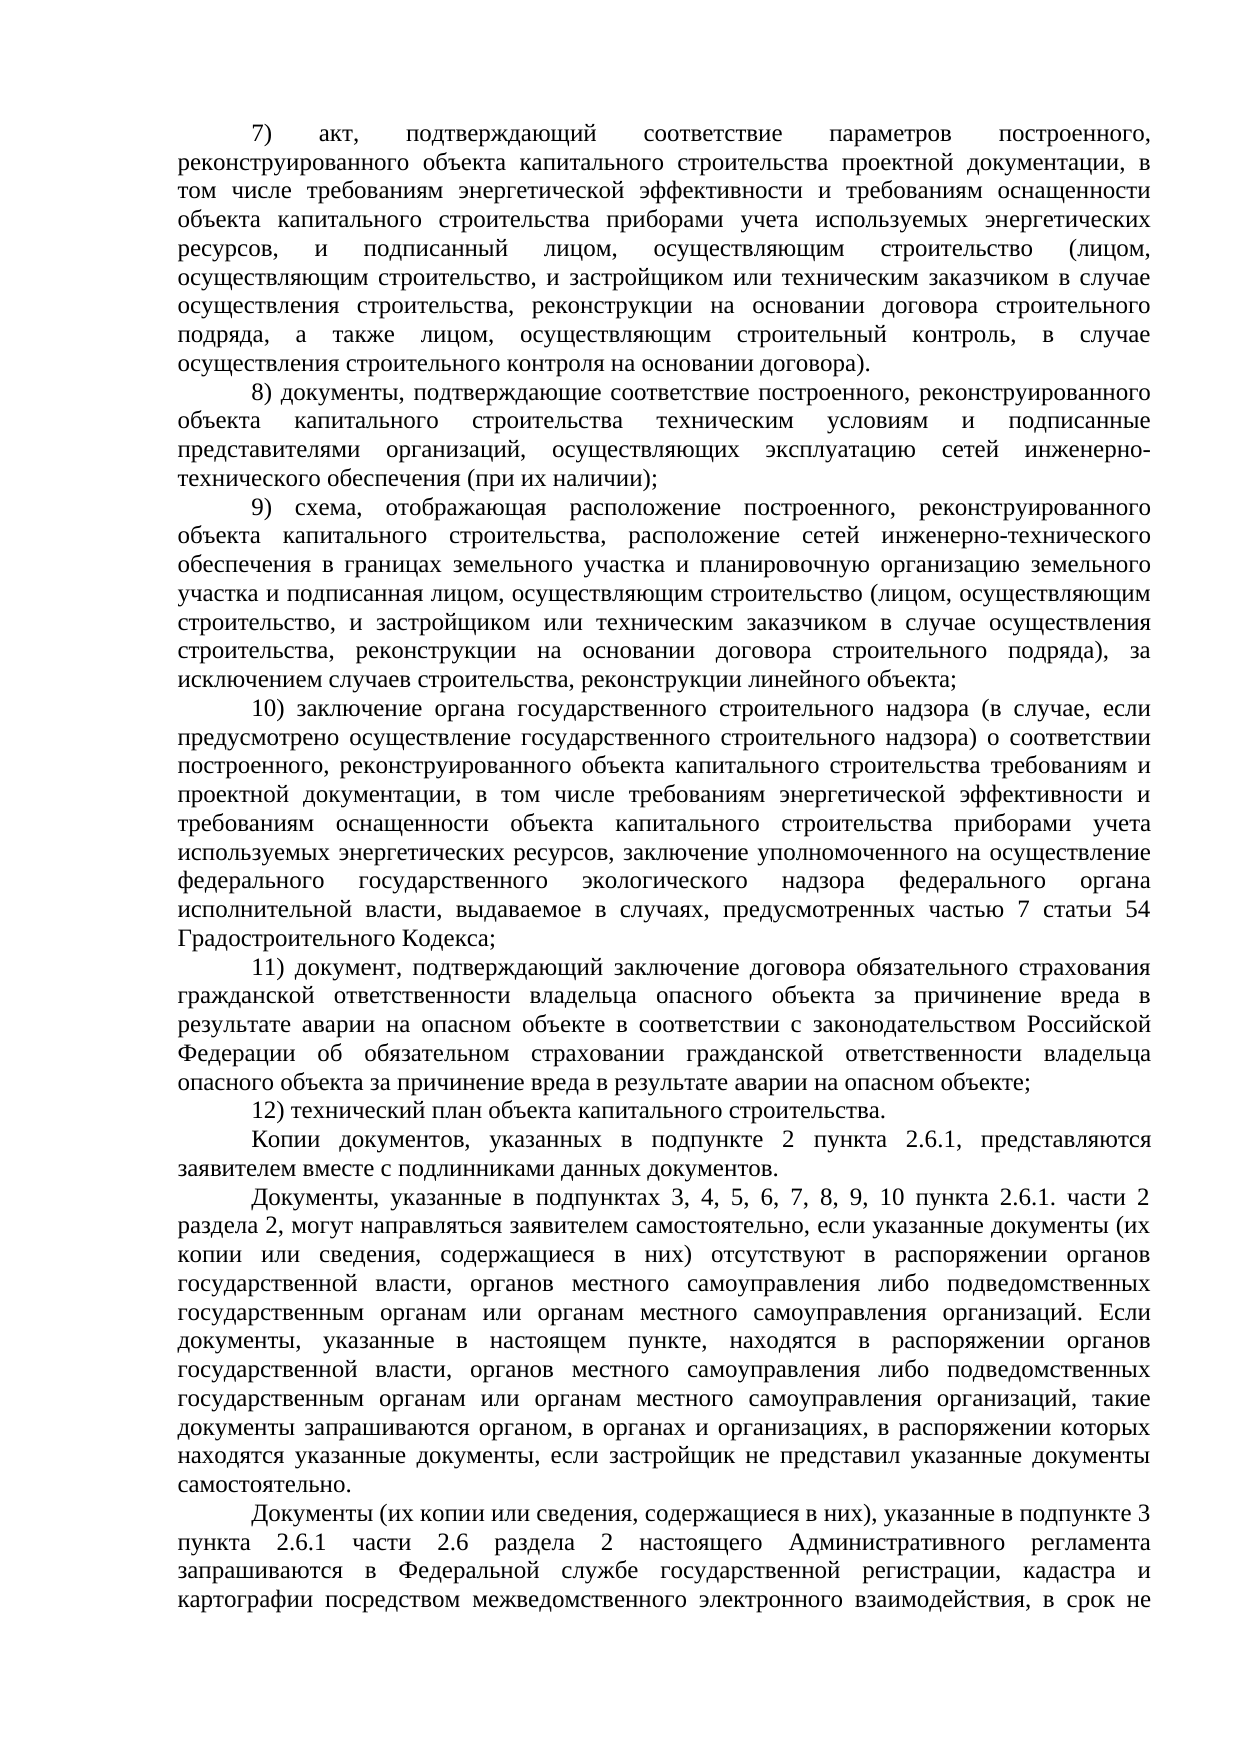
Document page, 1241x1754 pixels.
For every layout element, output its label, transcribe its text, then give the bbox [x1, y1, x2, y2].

text 7) акт, подтверждающий соответствие параметров построенного, реконструированного объекта капитального строительства проектной документации, в том числе требованиям энергетической эффективности и требованиям оснащенности объекта капитального строительства приборами учета используемых энергетических ресурсов, и подписанный лицом, осуществляющим строительство (лицом, осуществляющим строительство, и застройщиком или техническим заказчиком в случае осуществления строительства, реконструкции на основании договора строительного подряда, а также лицом, осуществляющим строительный контроль, в случае осуществления строительного контроля на основании договора). [177, 118, 1152, 377]
text 11) документ, подтверждающий заключение договора обязательного страхования гражданской ответственности владельца опасного объекта за причинение вреда в результате аварии на опасном объекте в соответствии с законодательством Российской Федерации об обязательном страховании гражданской ответственности владельца опасного объекта за причинение вреда в результате аварии на опасном объекте; [177, 952, 1152, 1096]
text 10) заключение органа государственного строительного надзора (в случае, если предусмотрено осуществление государственного строительного надзора) о соответствии построенного, реконструированного объекта капитального строительства требованиям и проектной документации, в том числе требованиям энергетической эффективности и требованиям оснащенности объекта капитального строительства приборами учета используемых энергетических ресурсов, заключение уполномоченного на осуществление федерального государственного экологического надзора федерального органа исполнительной власти, выдаваемое в случаях, предусмотренных частью 7 статьи 54 Градостроительного Кодекса; [177, 693, 1152, 952]
text 8) документы, подтверждающие соответствие построенного, реконструированного объекта капитального строительства техническим условиям и подписанные представителями организаций, осуществляющих эксплуатацию сетей инженерно-технического обеспечения (при их наличии); [177, 377, 1152, 492]
text 12) технический план объекта капитального строительства. [177, 1096, 1152, 1124]
text Документы, указанные в подпунктах 3, 4, 5, 6, 7, 8, 9, 10 пункта 2.6.1. части 2 раздела 2, могут направляться заявителем самостоятельно, если указанные документы (их копии или сведения, содержащиеся в них) отсутствуют в распоряжении органов государственной власти, органов местного самоуправления либо подведомственных государственным органам или органам местного самоуправления организаций. Если документы, указанные в настоящем пункте, находятся в распоряжении органов государственной власти, органов местного самоуправления либо подведомственных государственным органам или органам местного самоуправления организаций, такие документы запрашиваются органом, в органах и организациях, в распоряжении которых находятся указанные документы, если застройщик не представил указанные документы самостоятельно. [177, 1182, 1152, 1498]
text 9) схема, отображающая расположение построенного, реконструированного объекта капитального строительства, расположение сетей инженерно-технического обеспечения в границах земельного участка и планировочную организацию земельного участка и подписанная лицом, осуществляющим строительство (лицом, осуществляющим строительство, и застройщиком или техническим заказчиком в случае осуществления строительства, реконструкции на основании договора строительного подряда), за исключением случаев строительства, реконструкции линейного объекта; [177, 492, 1152, 693]
text Копии документов, указанных в подпункте 2 пункта 2.6.1, представляются заявителем вместе с подлинниками данных документов. [177, 1124, 1152, 1182]
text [177, 1498, 1152, 1613]
